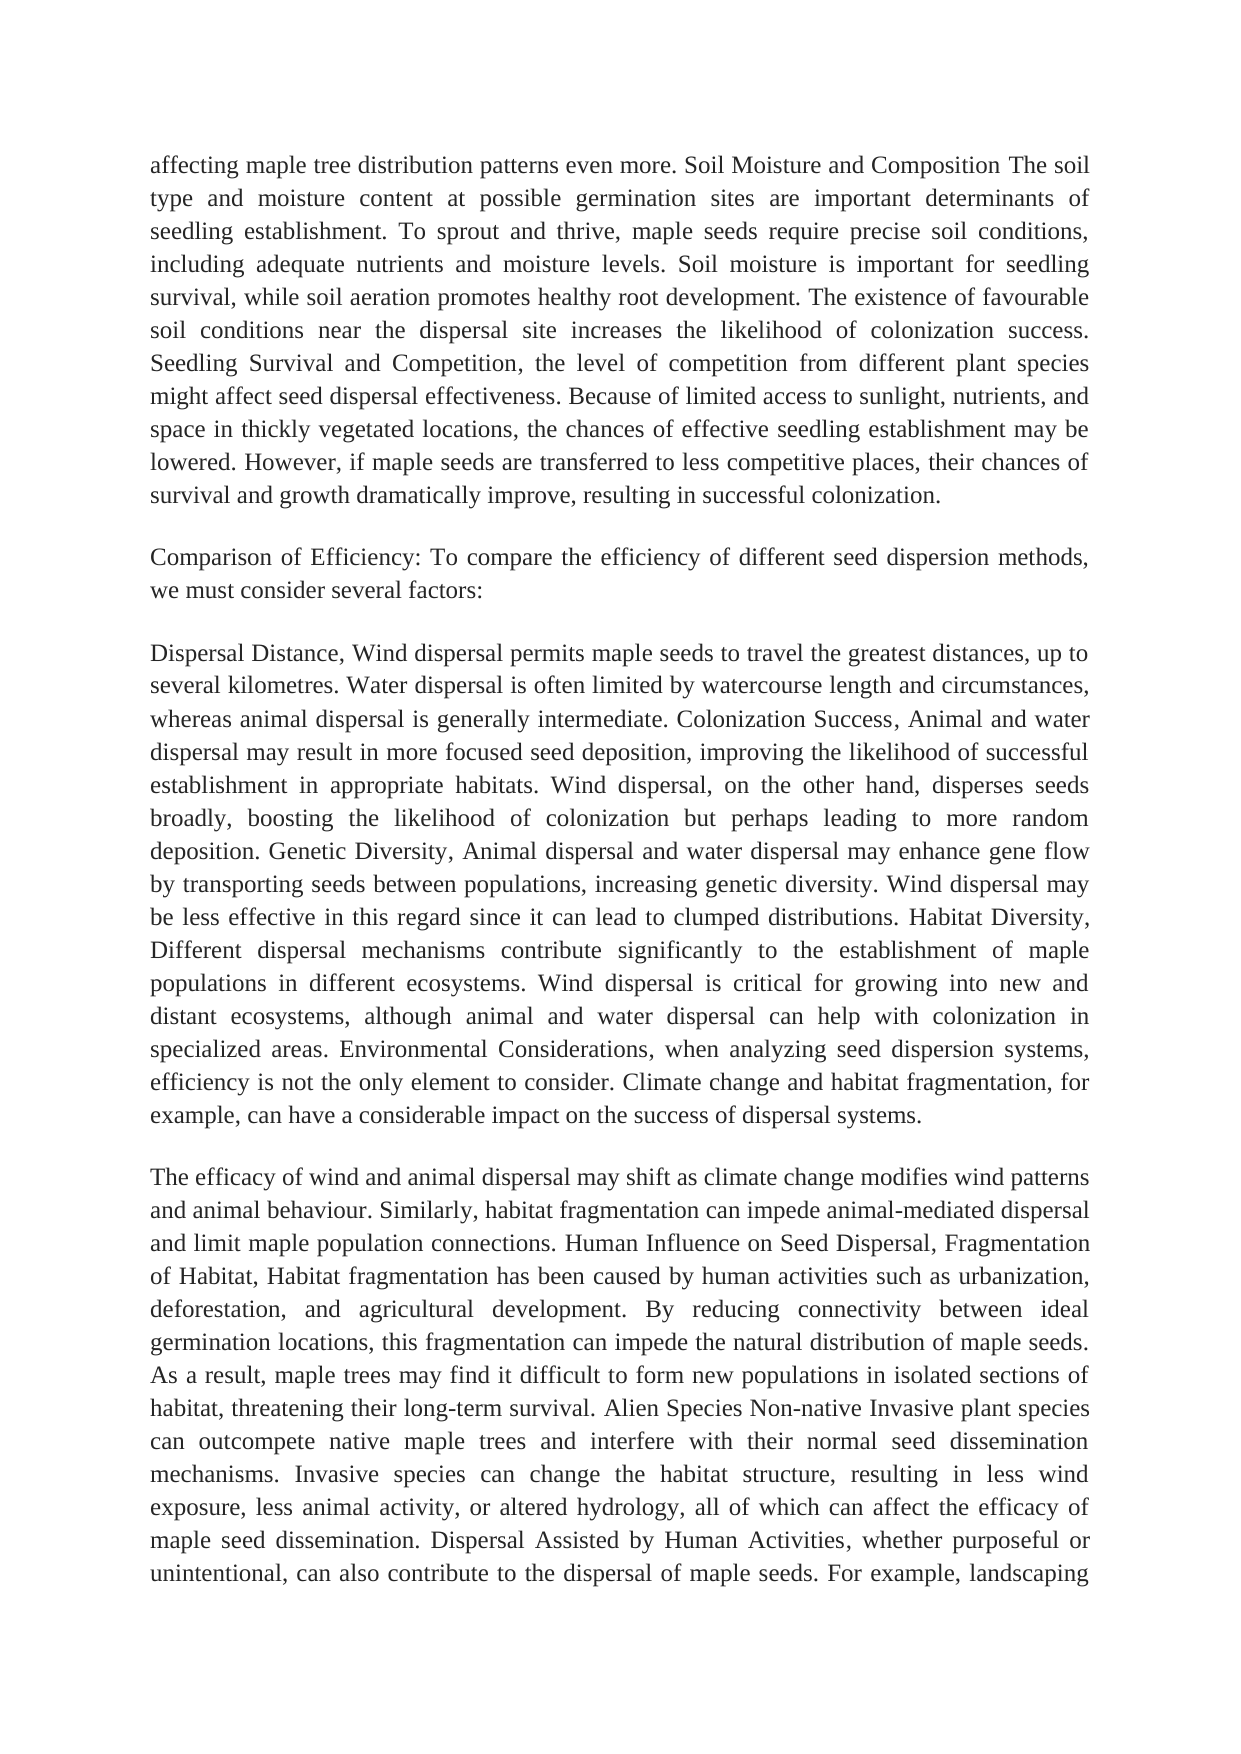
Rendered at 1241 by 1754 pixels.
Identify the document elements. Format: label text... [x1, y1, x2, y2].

text Comparison of Efficiency: To compare the efficiency of different seed dispersion methods, we must consider several factors: [150, 542, 1090, 604]
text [150, 1162, 1090, 1587]
text Dispersal Distance, Wind dispersal permits maple seeds to travel the greatest distances, up to several kilometres. Water dispersal is often limited by watercourse length and circumstances, whereas animal dispersal is generally intermediate. Colonization Success, Animal and water dispersal may result in more focused seed deposition, improving the likelihood of successful establishment in appropriate habitats. Wind dispersal, on the other hand, disperses seeds broadly, boosting the likelihood of colonization but perhaps leading to more random deposition. Genetic Diversity, Animal dispersal and water dispersal may enhance gene flow by transporting seeds between populations, increasing genetic diversity. Wind dispersal may be less effective in this regard since it can lead to clumped distributions. Habitat Diversity, Different dispersal mechanisms contribute significantly to the establishment of maple populations in different ecosystems. Wind dispersal is critical for growing into new and distant ecosystems, although animal and water dispersal can help with colonization in specialized areas. Environmental Considerations, when analyzing seed dispersion systems, efficiency is not the only element to consider. Climate change and habitat fragmentation, for example, can have a considerable impact on the success of dispersal systems. [150, 638, 1090, 1129]
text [150, 150, 1090, 509]
